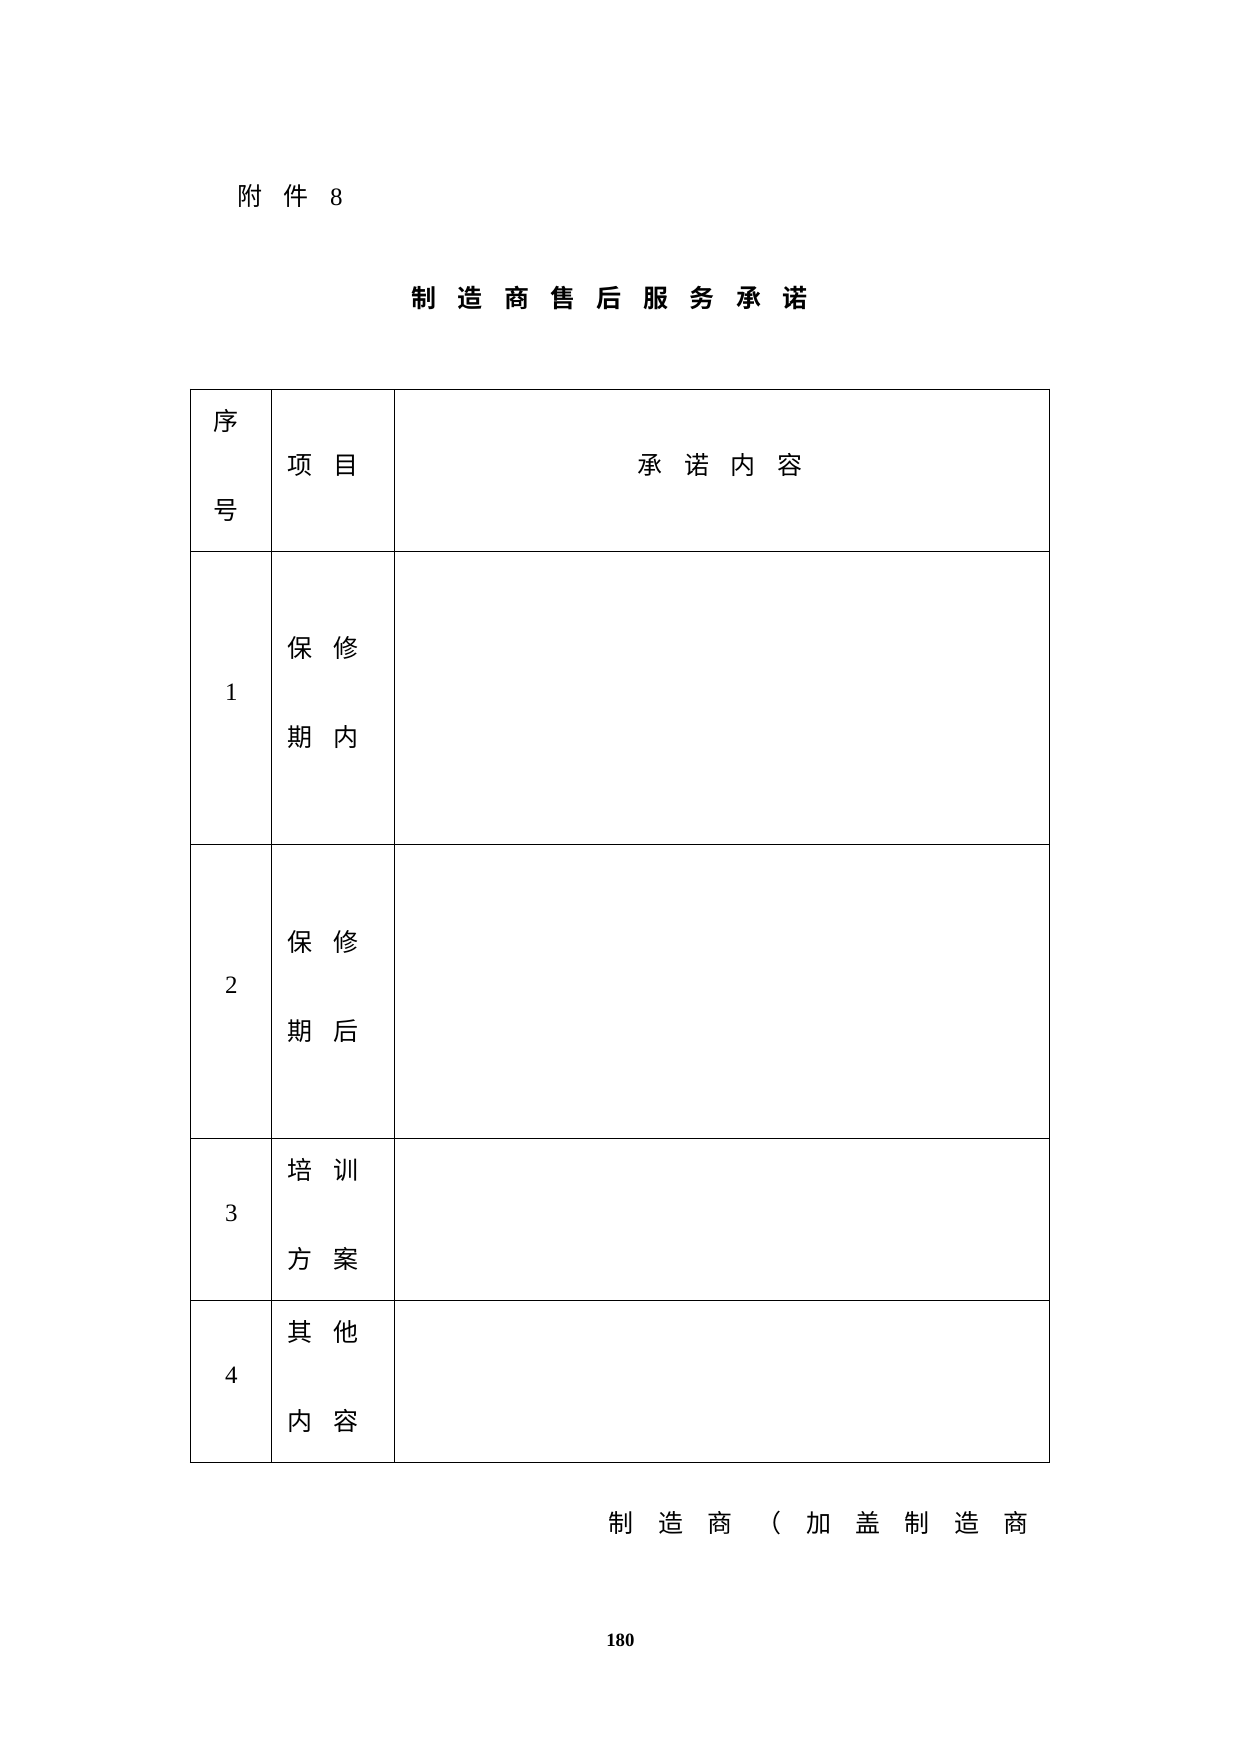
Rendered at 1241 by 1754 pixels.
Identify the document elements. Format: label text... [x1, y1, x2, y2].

table_cell 其他内容 [272, 1301, 394, 1462]
table_cell 2 [191, 845, 271, 1138]
table_header 序号 [191, 390, 271, 551]
table_header 承诺内容 [395, 390, 1049, 551]
table_cell [395, 1301, 1049, 1462]
table_cell 4 [191, 1301, 271, 1462]
table_cell 培训方案 [272, 1139, 394, 1299]
text 附件8 [190, 164, 1050, 224]
text 制造商售后服务承诺 [190, 267, 1050, 326]
table_cell 保修期后 [272, 845, 394, 1138]
text 制造商（加盖制造商公章）： [190, 1492, 1050, 1552]
table_cell [395, 552, 1049, 844]
table_cell 保修期内 [272, 552, 394, 844]
table_header 项目 [272, 390, 394, 551]
table_cell [395, 845, 1049, 1138]
table_cell 3 [191, 1139, 271, 1299]
table_cell 1 [191, 552, 271, 844]
table_cell [395, 1139, 1049, 1299]
